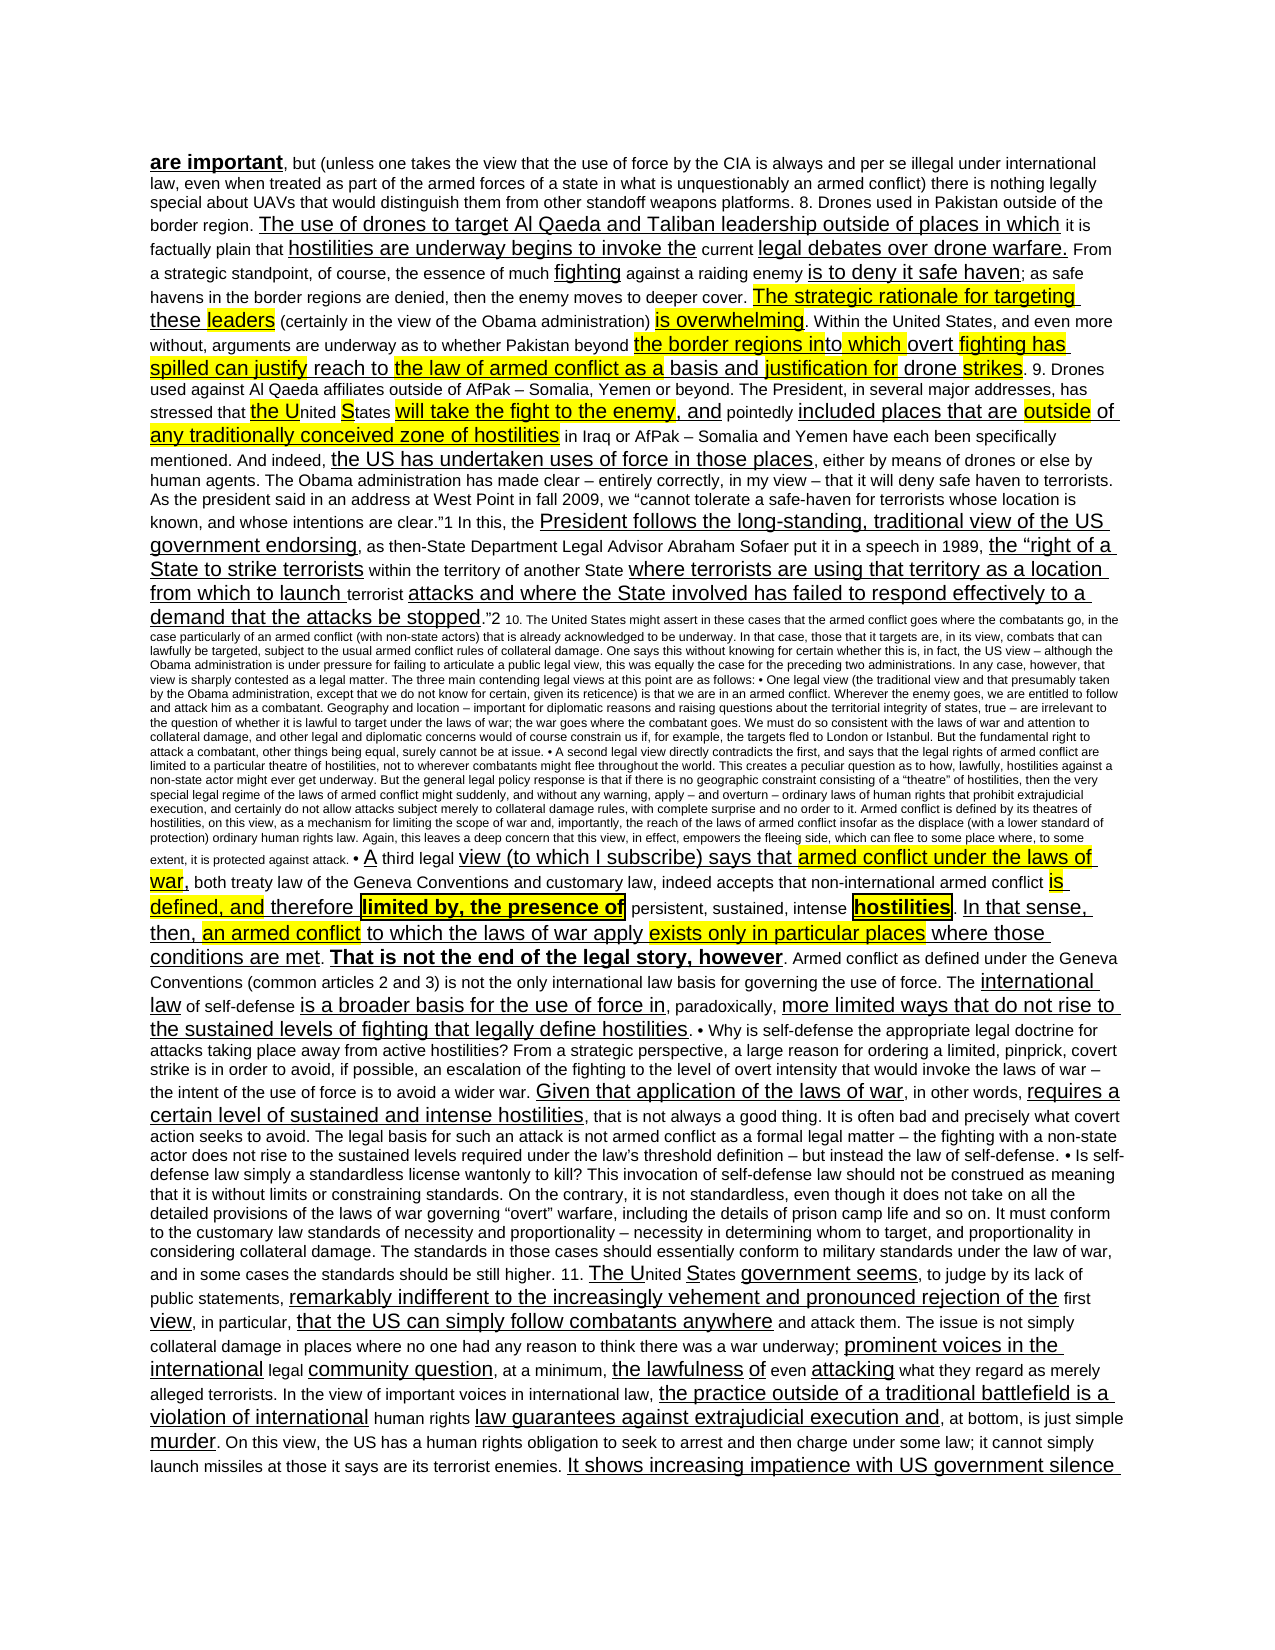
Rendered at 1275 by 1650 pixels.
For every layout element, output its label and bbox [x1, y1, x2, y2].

text [150, 150, 1125, 1477]
